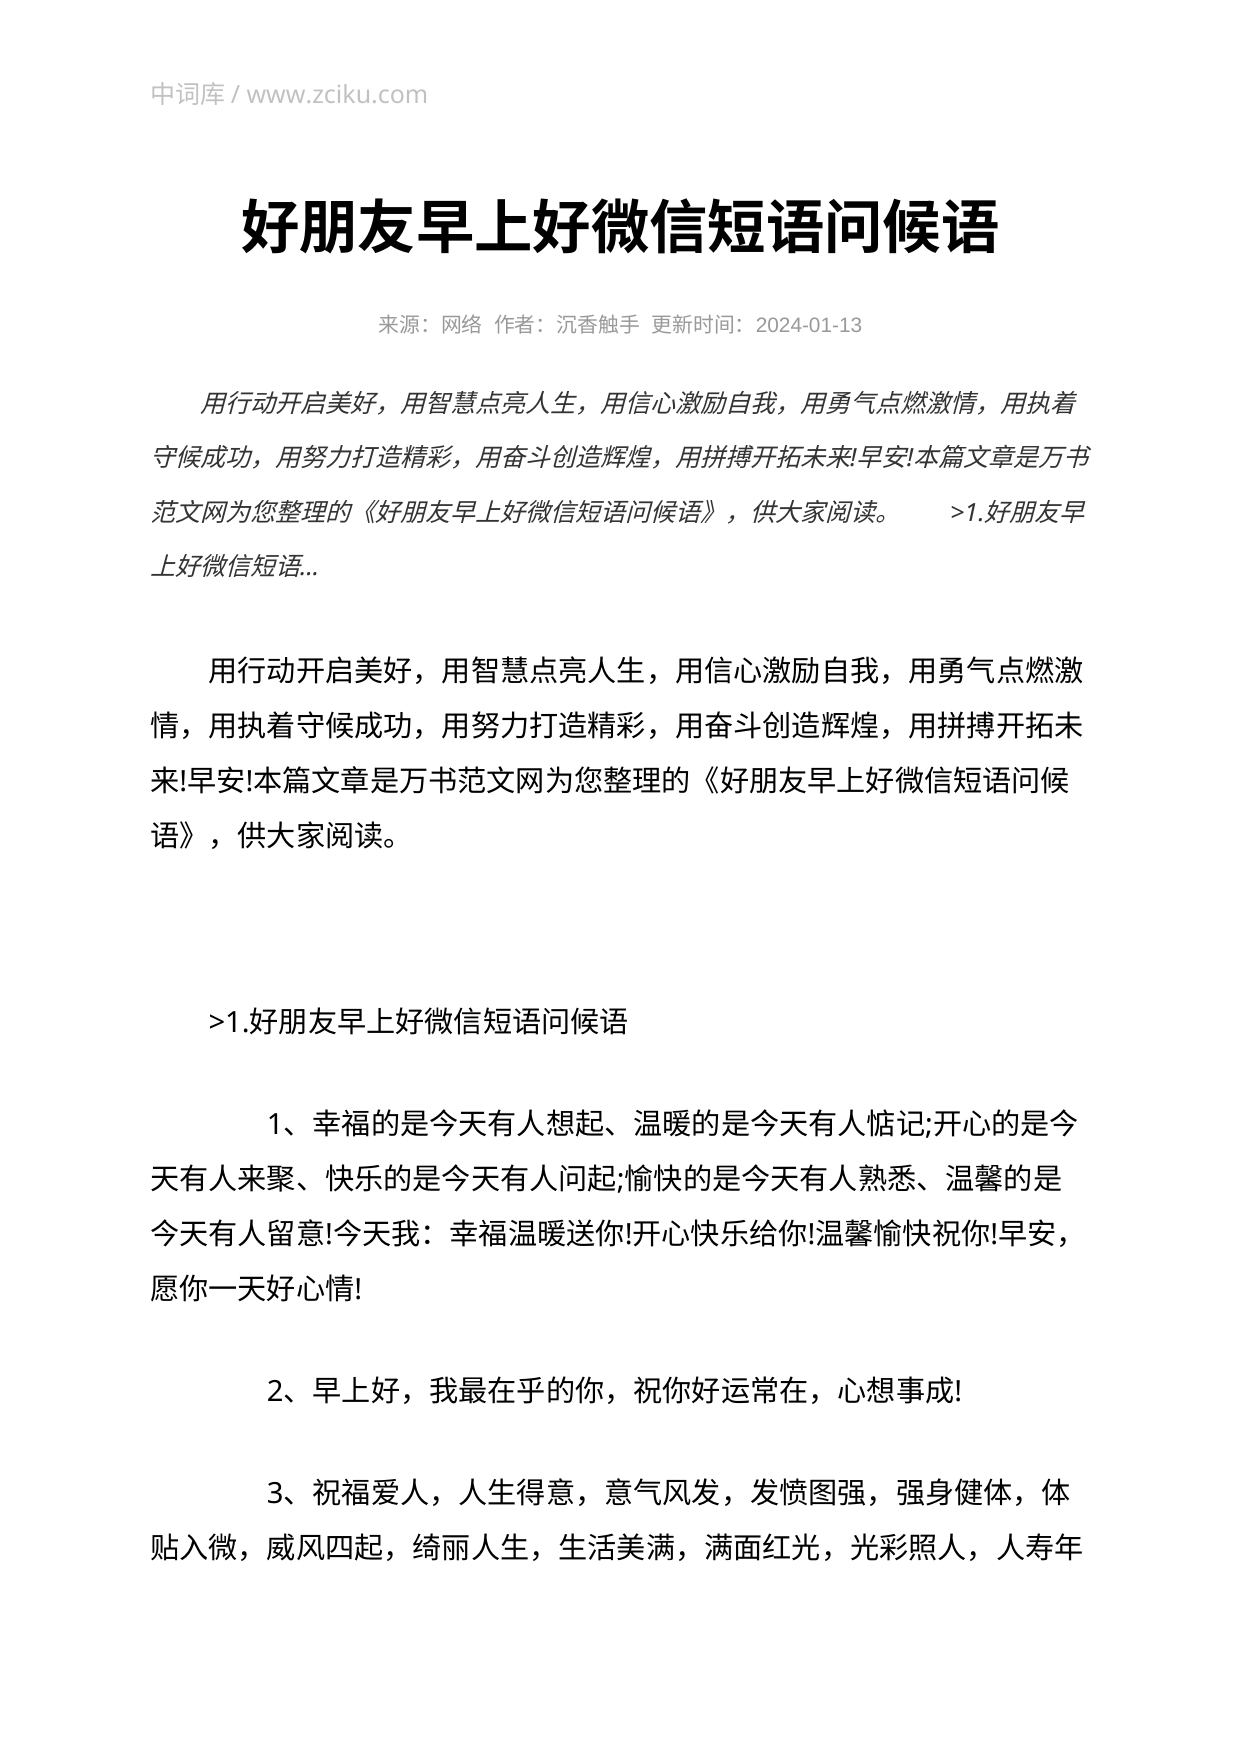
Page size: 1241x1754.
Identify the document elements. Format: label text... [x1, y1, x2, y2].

text 1、幸福的是今天有人想起、温暖的是今天有人惦记;开心的是今天有人来聚、快乐的是今天有人问起;愉快的是今天有人熟悉、温馨的是今天有人留意!今天我：幸福温暖送你!开心快乐给你!温馨愉快祝你!早安，愿你一天好心情! [150, 1101, 1090, 1308]
text >1.好朋友早上好微信短语问候语 [150, 998, 1090, 1041]
text 用行动开启美好，用智慧点亮人生，用信心激励自我，用勇气点燃激情，用执着守候成功，用努力打造精彩，用奋斗创造辉煌，用拼搏开拓未来!早安!本篇文章是万书范文网为您整理的《好朋友早上好微信短语问候语》，供大家阅读。 >1.好朋友早上好微信短语... [150, 383, 1090, 583]
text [150, 1469, 1090, 1567]
text 来源：网络 作者：沉香触手 更新时间：2024-01-13 [150, 313, 1090, 337]
text 用行动开启美好，用智慧点亮人生，用信心激励自我，用勇气点燃激情，用执着守候成功，用努力打造精彩，用奋斗创造辉煌，用拼搏开拓未来!早安!本篇文章是万书范文网为您整理的《好朋友早上好微信短语问候语》，供大家阅读。 [150, 648, 1090, 855]
subtitle 好朋友早上好微信短语问候语 [150, 181, 1090, 266]
text 2、早上好，我最在乎的你，祝你好运常在，心想事成! [150, 1367, 1090, 1410]
